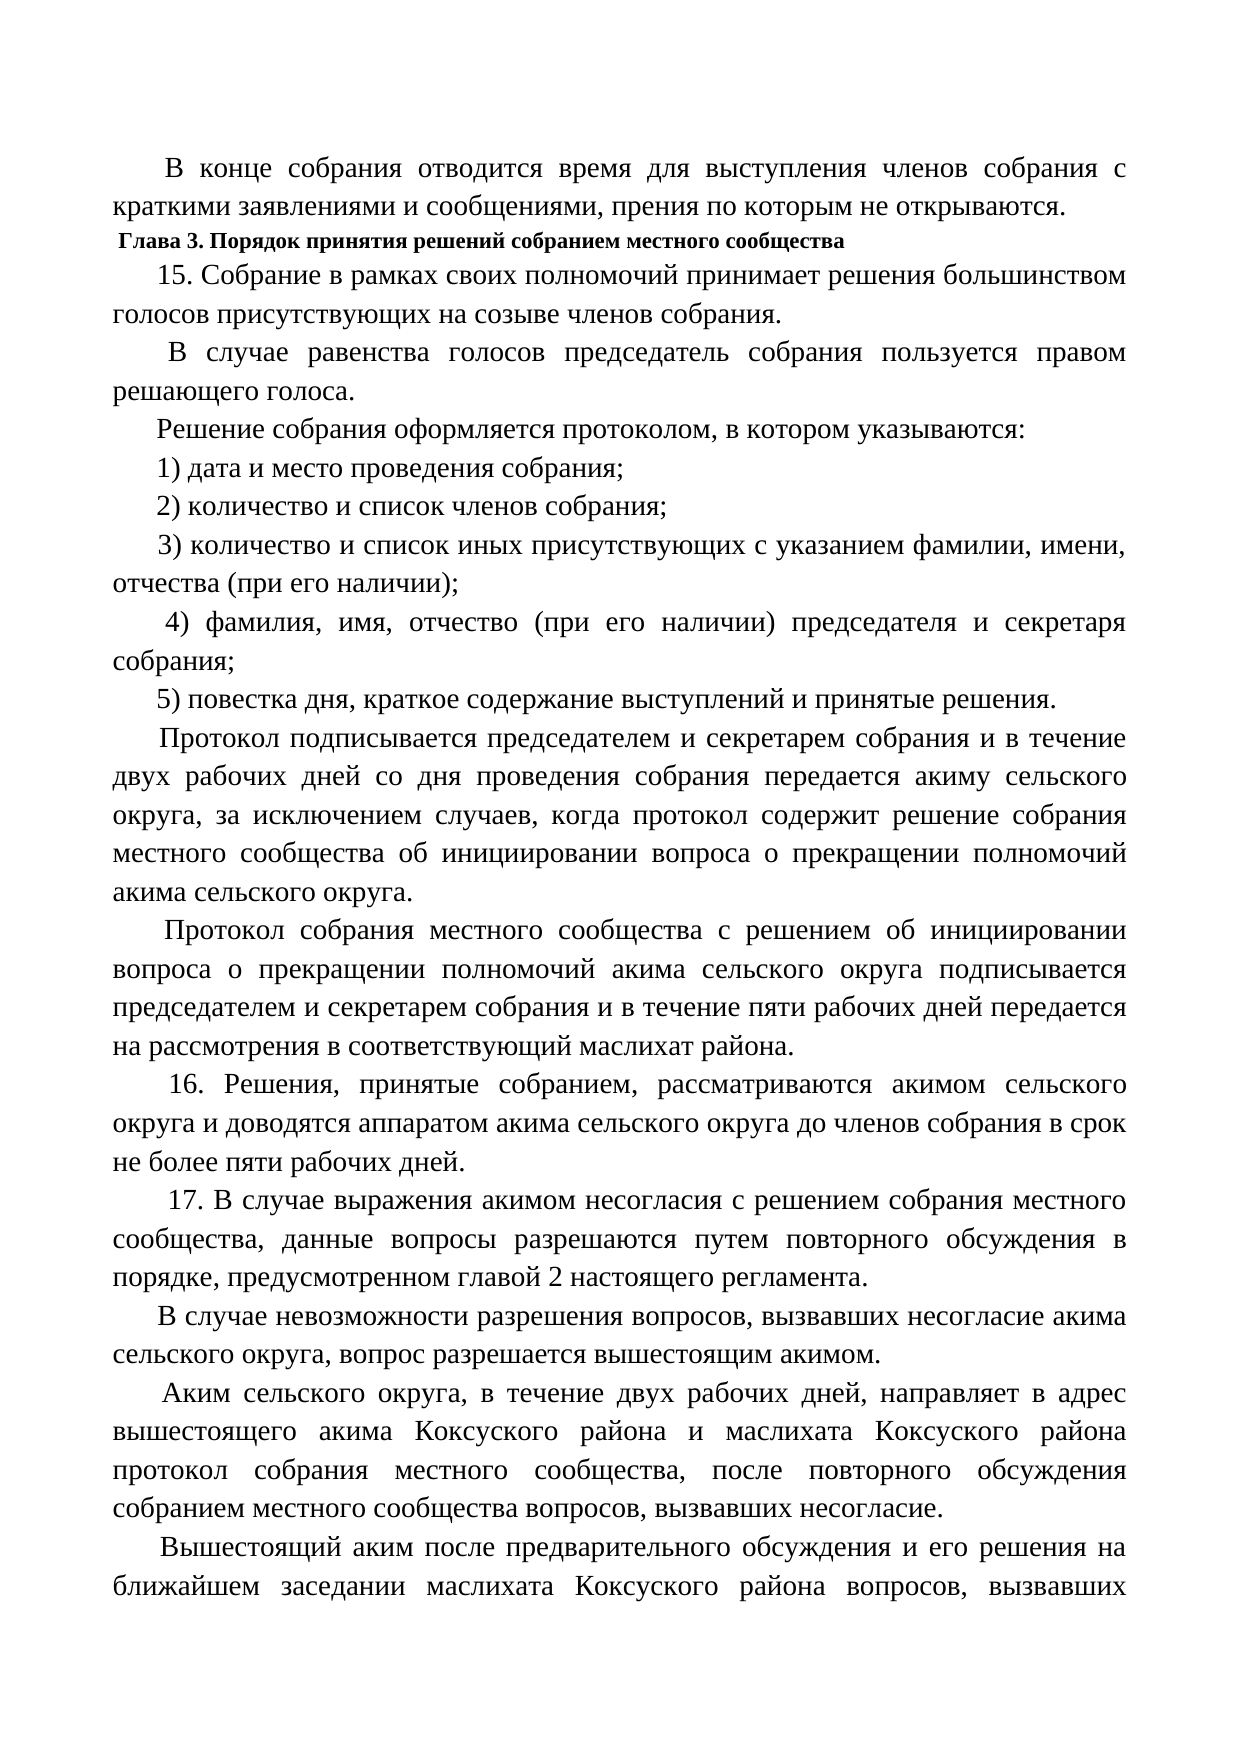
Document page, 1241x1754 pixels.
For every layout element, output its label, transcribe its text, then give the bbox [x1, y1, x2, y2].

text Глава 3. Порядок принятия решений собранием местного сообщества [112, 227, 1128, 253]
text В случае равенства голосов председатель собрания пользуется правом решающего голоса. [112, 334, 1128, 406]
text 1) дата и место проведения собрания; [112, 450, 1128, 483]
text 3) количество и список иных присутствующих с указанием фамилии, имени, отчества (при его наличии); [112, 527, 1128, 599]
text Решение собрания оформляется протоколом, в котором указываются: [112, 411, 1128, 445]
text Протокол подписывается председателем и секретарем собрания и в течение двух рабочих дней со дня проведения собрания передается акиму сельского округа, за исключением случаев, когда протокол содержит решение собрания местного сообщества об инициировании вопроса о прекращении полномочий акима сельского округа. [112, 720, 1128, 907]
text 2) количество и список членов собрания; [112, 488, 1128, 522]
text 17. В случае выражения акимом несогласия с решением собрания местного сообщества, данные вопросы разрешаются путем повторного обсуждения в порядке, предусмотренном главой 2 настоящего регламента. [112, 1182, 1128, 1293]
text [112, 1529, 1128, 1601]
text В конце собрания отводится время для выступления членов собрания с краткими заявлениями и сообщениями, прения по которым не открываются. [112, 150, 1128, 222]
text 5) повестка дня, краткое содержание выступлений и принятые решения. [112, 681, 1128, 715]
text 16. Решения, принятые собранием, рассматриваются акимом сельского округа и доводятся аппаратом акима сельского округа до членов собрания в срок не более пяти рабочих дней. [112, 1067, 1128, 1177]
text В случае невозможности разрешения вопросов, вызвавших несогласие акима сельского округа, вопрос разрешается вышестоящим акимом. [112, 1298, 1128, 1370]
text Аким сельского округа, в течение двух рабочих дней, направляет в адрес вышестоящего акима Коксуского района и маслихата Коксуского района протокол собрания местного сообщества, после повторного обсуждения собранием местного сообщества вопросов, вызвавших несогласие. [112, 1375, 1128, 1524]
text 15. Собрание в рамках своих полномочий принимает решения большинством голосов присутствующих на созыве членов собрания. [112, 257, 1128, 329]
text Протокол собрания местного сообщества с решением об инициировании вопроса о прекращении полномочий акима сельского округа подписывается председателем и секретарем собрания и в течение пяти рабочих дней передается на рассмотрения в соответствующий маслихат района. [112, 912, 1128, 1062]
text 4) фамилия, имя, отчество (при его наличии) председателя и секретаря собрания; [112, 604, 1128, 676]
